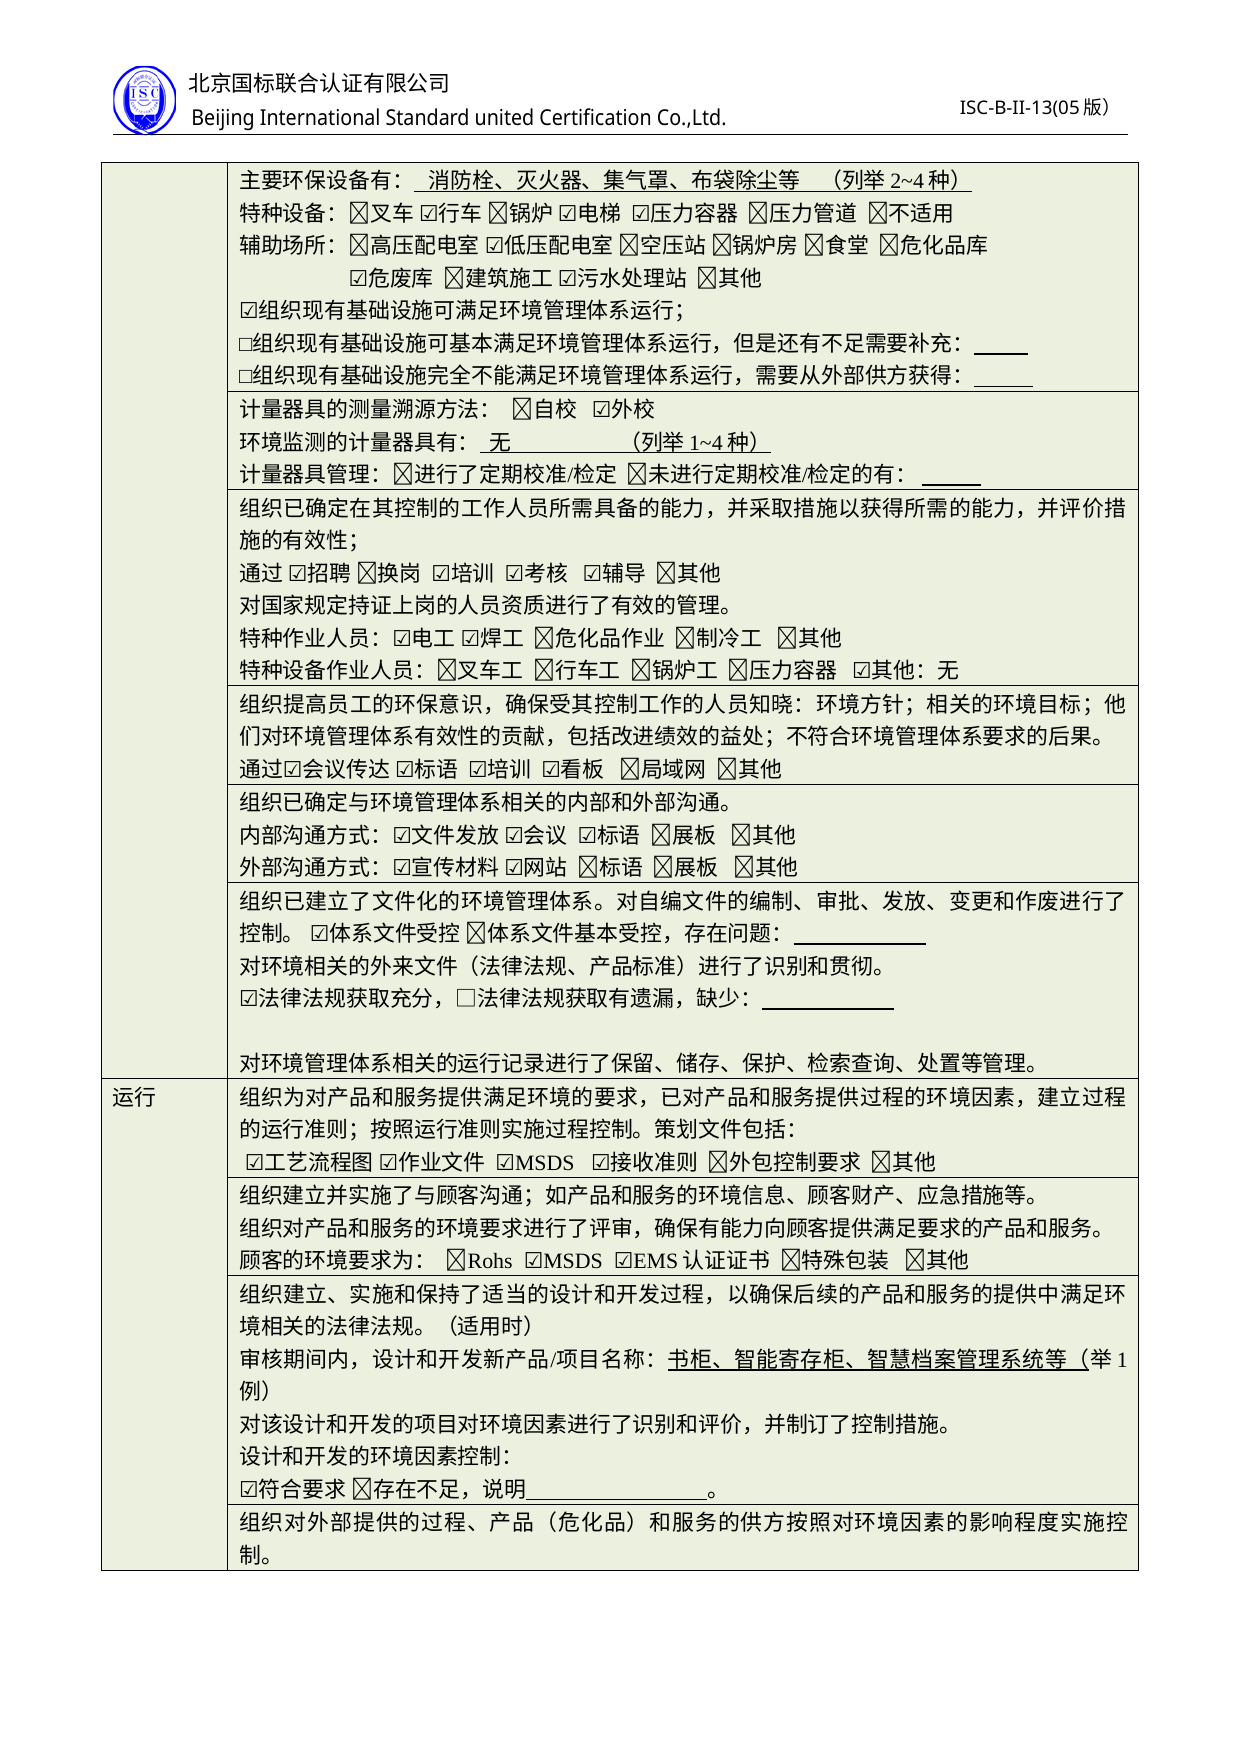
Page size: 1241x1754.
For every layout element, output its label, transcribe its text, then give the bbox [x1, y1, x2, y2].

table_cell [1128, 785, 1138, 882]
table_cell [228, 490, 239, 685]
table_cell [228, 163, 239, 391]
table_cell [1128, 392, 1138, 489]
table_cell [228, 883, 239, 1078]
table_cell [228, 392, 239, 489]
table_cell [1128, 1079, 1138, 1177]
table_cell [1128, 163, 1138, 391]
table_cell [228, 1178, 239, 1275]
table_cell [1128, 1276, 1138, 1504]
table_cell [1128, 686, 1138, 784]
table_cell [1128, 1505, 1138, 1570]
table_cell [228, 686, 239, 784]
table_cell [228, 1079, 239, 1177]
picture [112, 65, 176, 134]
table_cell 运行 [102, 1079, 227, 1570]
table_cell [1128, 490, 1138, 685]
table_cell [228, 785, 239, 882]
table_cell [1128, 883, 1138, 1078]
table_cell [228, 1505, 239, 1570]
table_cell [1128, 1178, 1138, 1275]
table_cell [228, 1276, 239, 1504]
